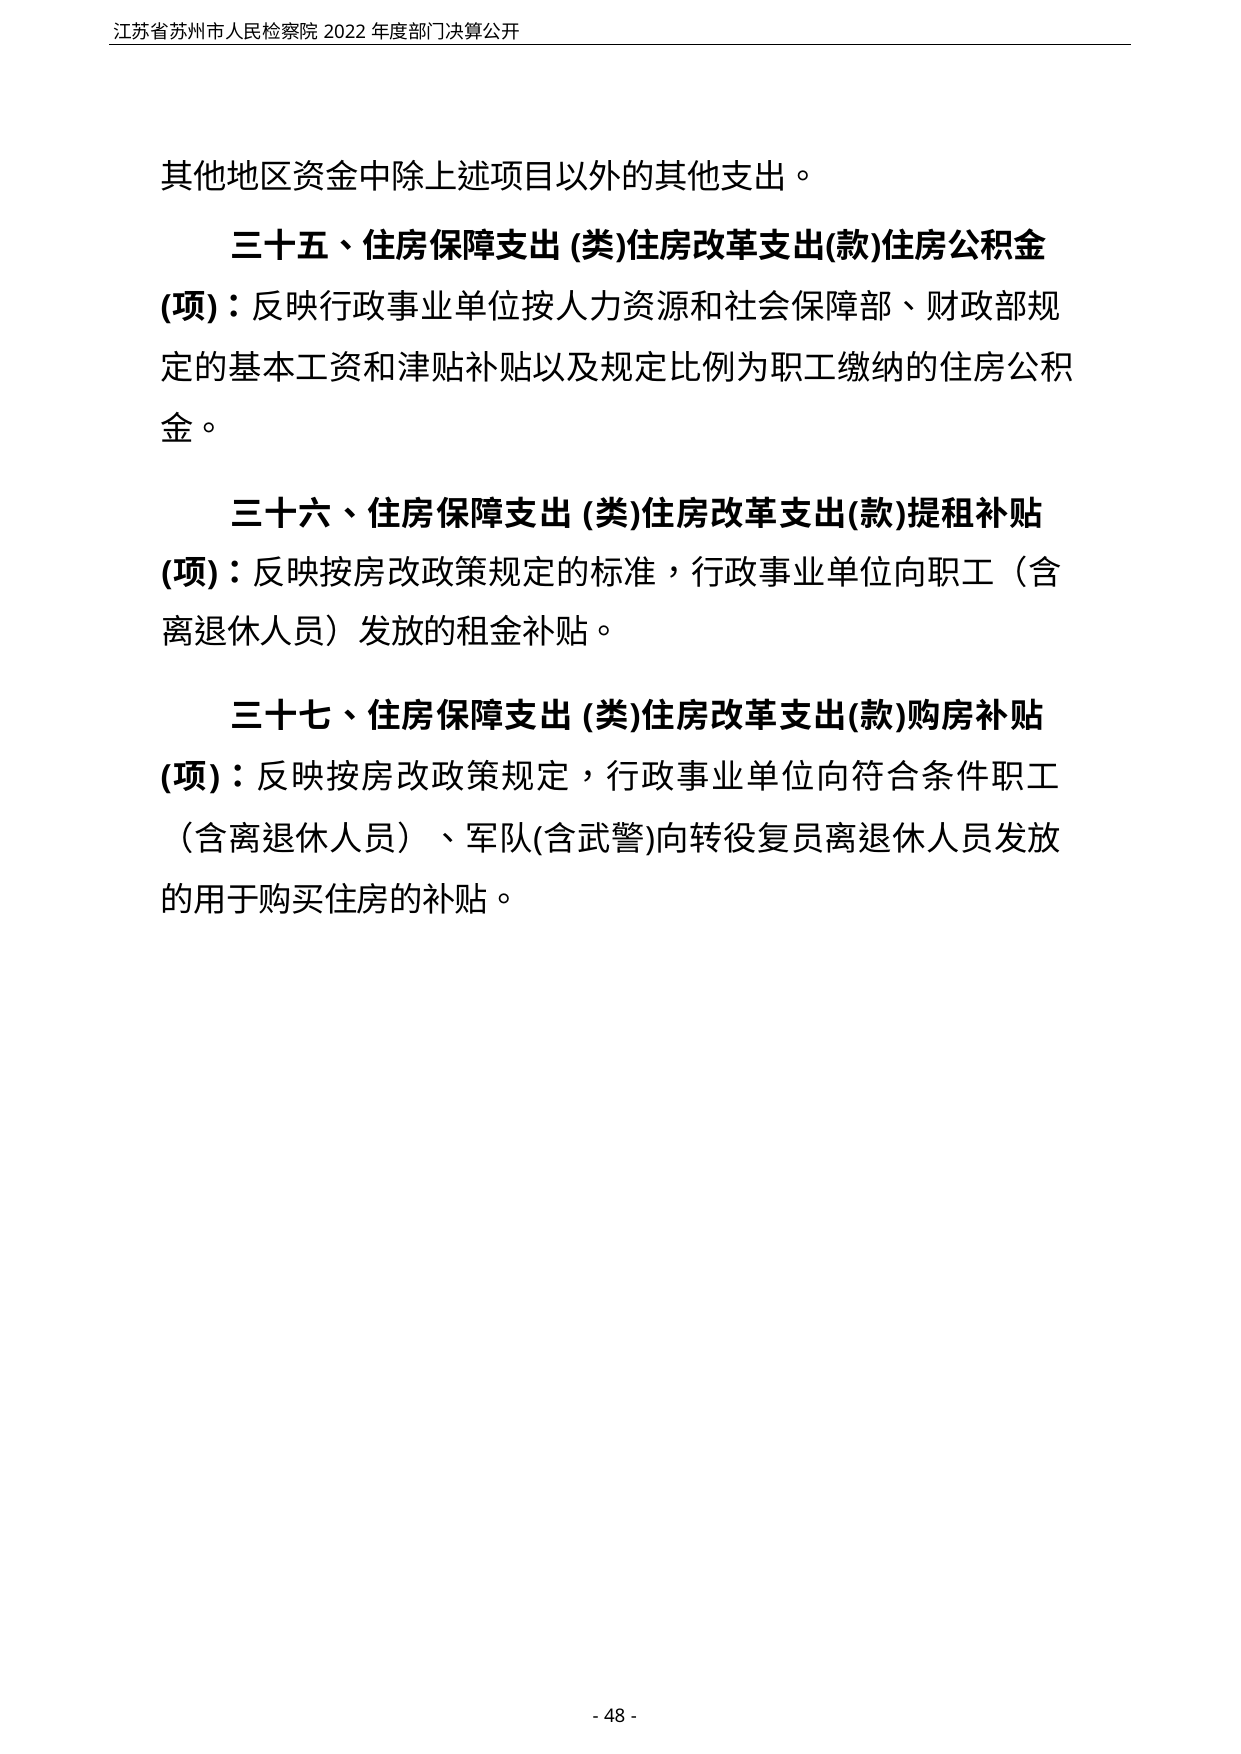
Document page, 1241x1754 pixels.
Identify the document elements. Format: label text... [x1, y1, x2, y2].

text 三十五、住房保障支出 (类)住房改革支出(款)住房公积金 (项)：反映行政事业单位按人力资源和社会保障部、财政部规 定的基本工资和津贴补贴以及规定比例为职工缴纳的住房公积 金。 [160, 221, 1075, 451]
text 三十七、住房保障支出 (类)住房改革支出(款)购房补贴 (项)：反映按房改政策规定，行政事业单位向符合条件职工 （含离退休人员）、军队(含武警)向转役复员离退休人员发放 的用于购买住房的补贴。 [160, 692, 1075, 921]
text 三十六、住房保障支出 (类)住房改革支出(款)提租补贴 (项)：反映按房改政策规定的标准，行政事业单位向职工（含 离退休人员）发放的租金补贴。 [161, 490, 1075, 653]
text 其他地区资金中除上述项目以外的其他支出。 [161, 155, 1131, 196]
